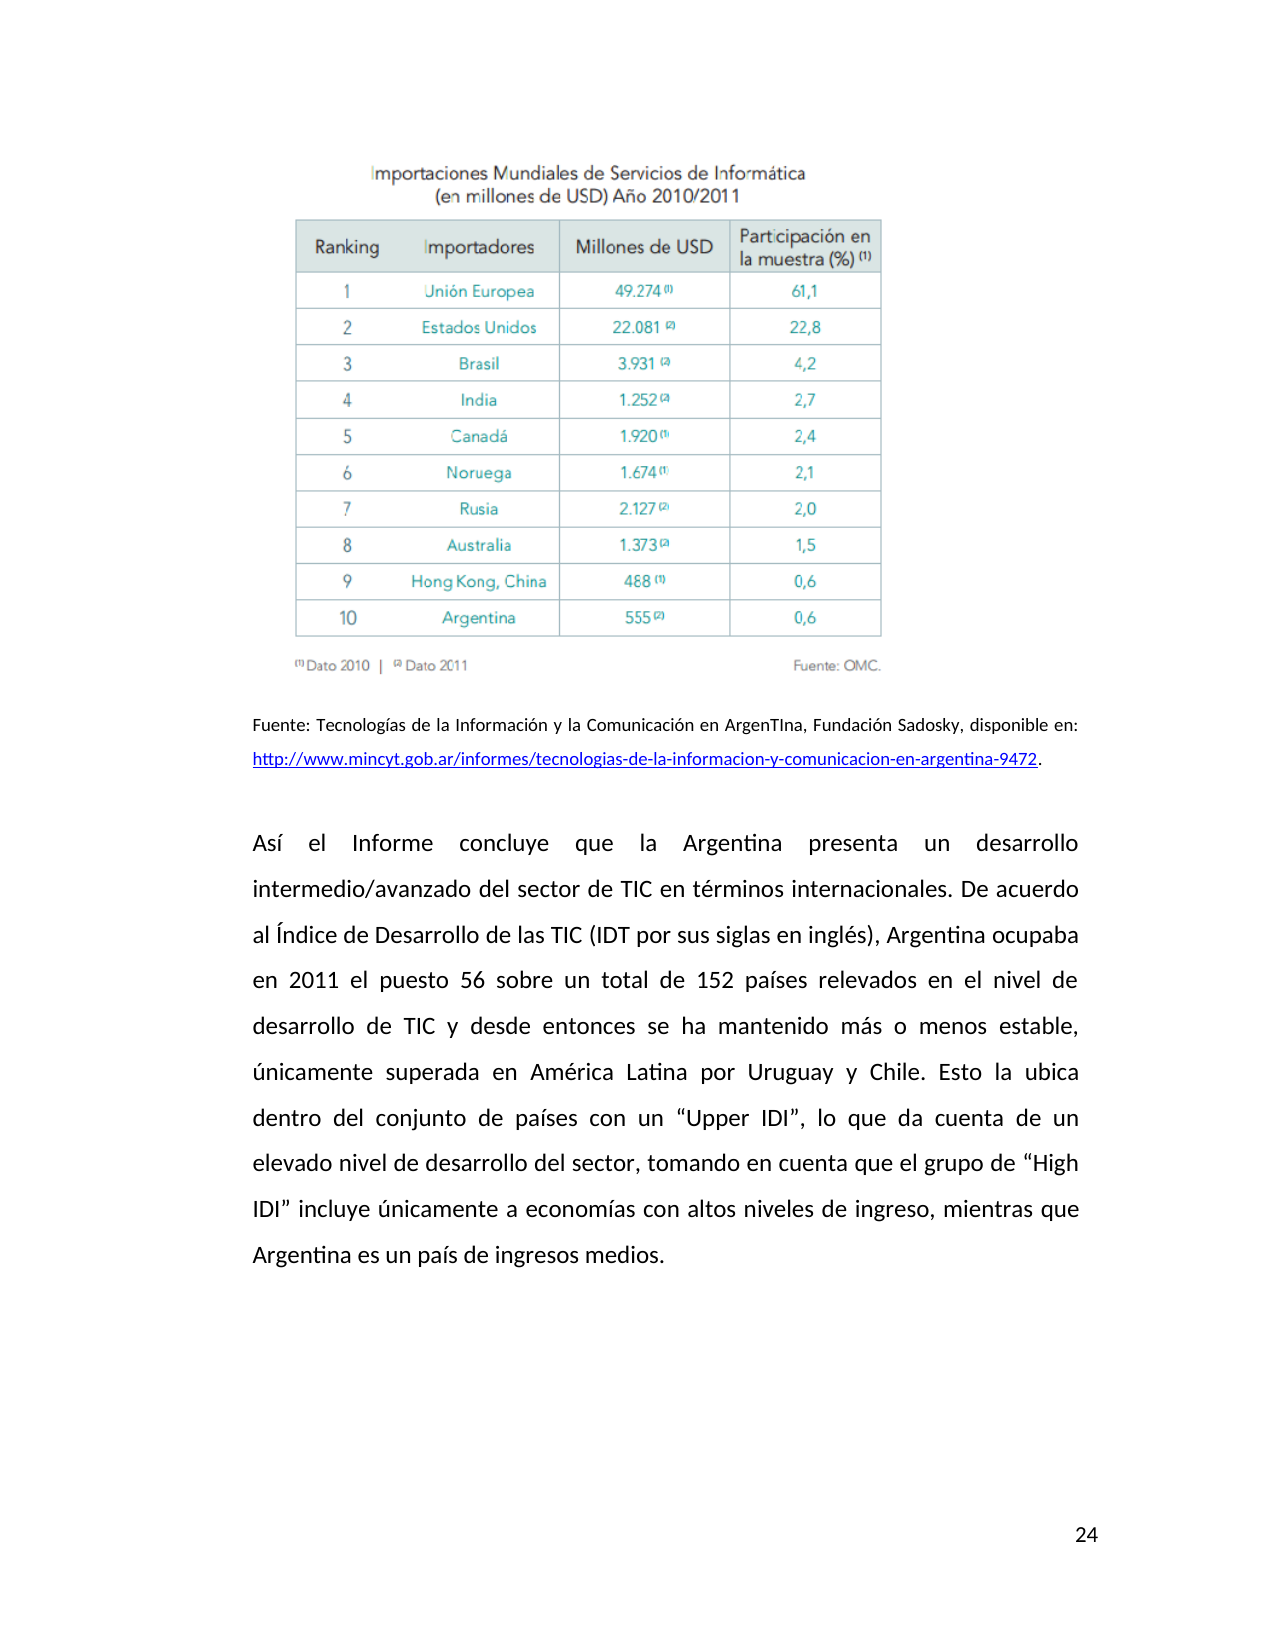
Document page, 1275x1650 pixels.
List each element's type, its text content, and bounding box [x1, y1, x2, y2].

list Fuente: Tecnologías de la Información y la Comunicación en ArgenTIna, Fundación Sadosky, disponible en: http://www.mincyt.gob.ar/informes/tecnologias-de-la-informacion-y-comunicacion-en-argentina-9472. [252, 713, 1080, 770]
picture [252, 147, 895, 696]
list Así el Informe concluye que la Argentina presenta un desarrollo intermedio/avanzado del sector de TIC en términos internacionales. De acuerdo al Índice de Desarrollo de las TIC (IDT por sus siglas en inglés), Argentina ocupaba en 2011 el puesto 56 sobre un total de 152 países relevados en el nivel de desarrollo de TIC y desde entonces se ha mantenido más o menos estable, únicamente superada en América Latina por Uruguay y Chile. Esto la ubica dentro del conjunto de países con un “Upper IDI”, lo que da cuenta de un elevado nivel de desarrollo del sector, tomando en cuenta que el grupo de “High IDI” incluye únicamente a economías con altos niveles de ingreso, mientras que Argentina es un país de ingresos medios. [252, 827, 1080, 1269]
